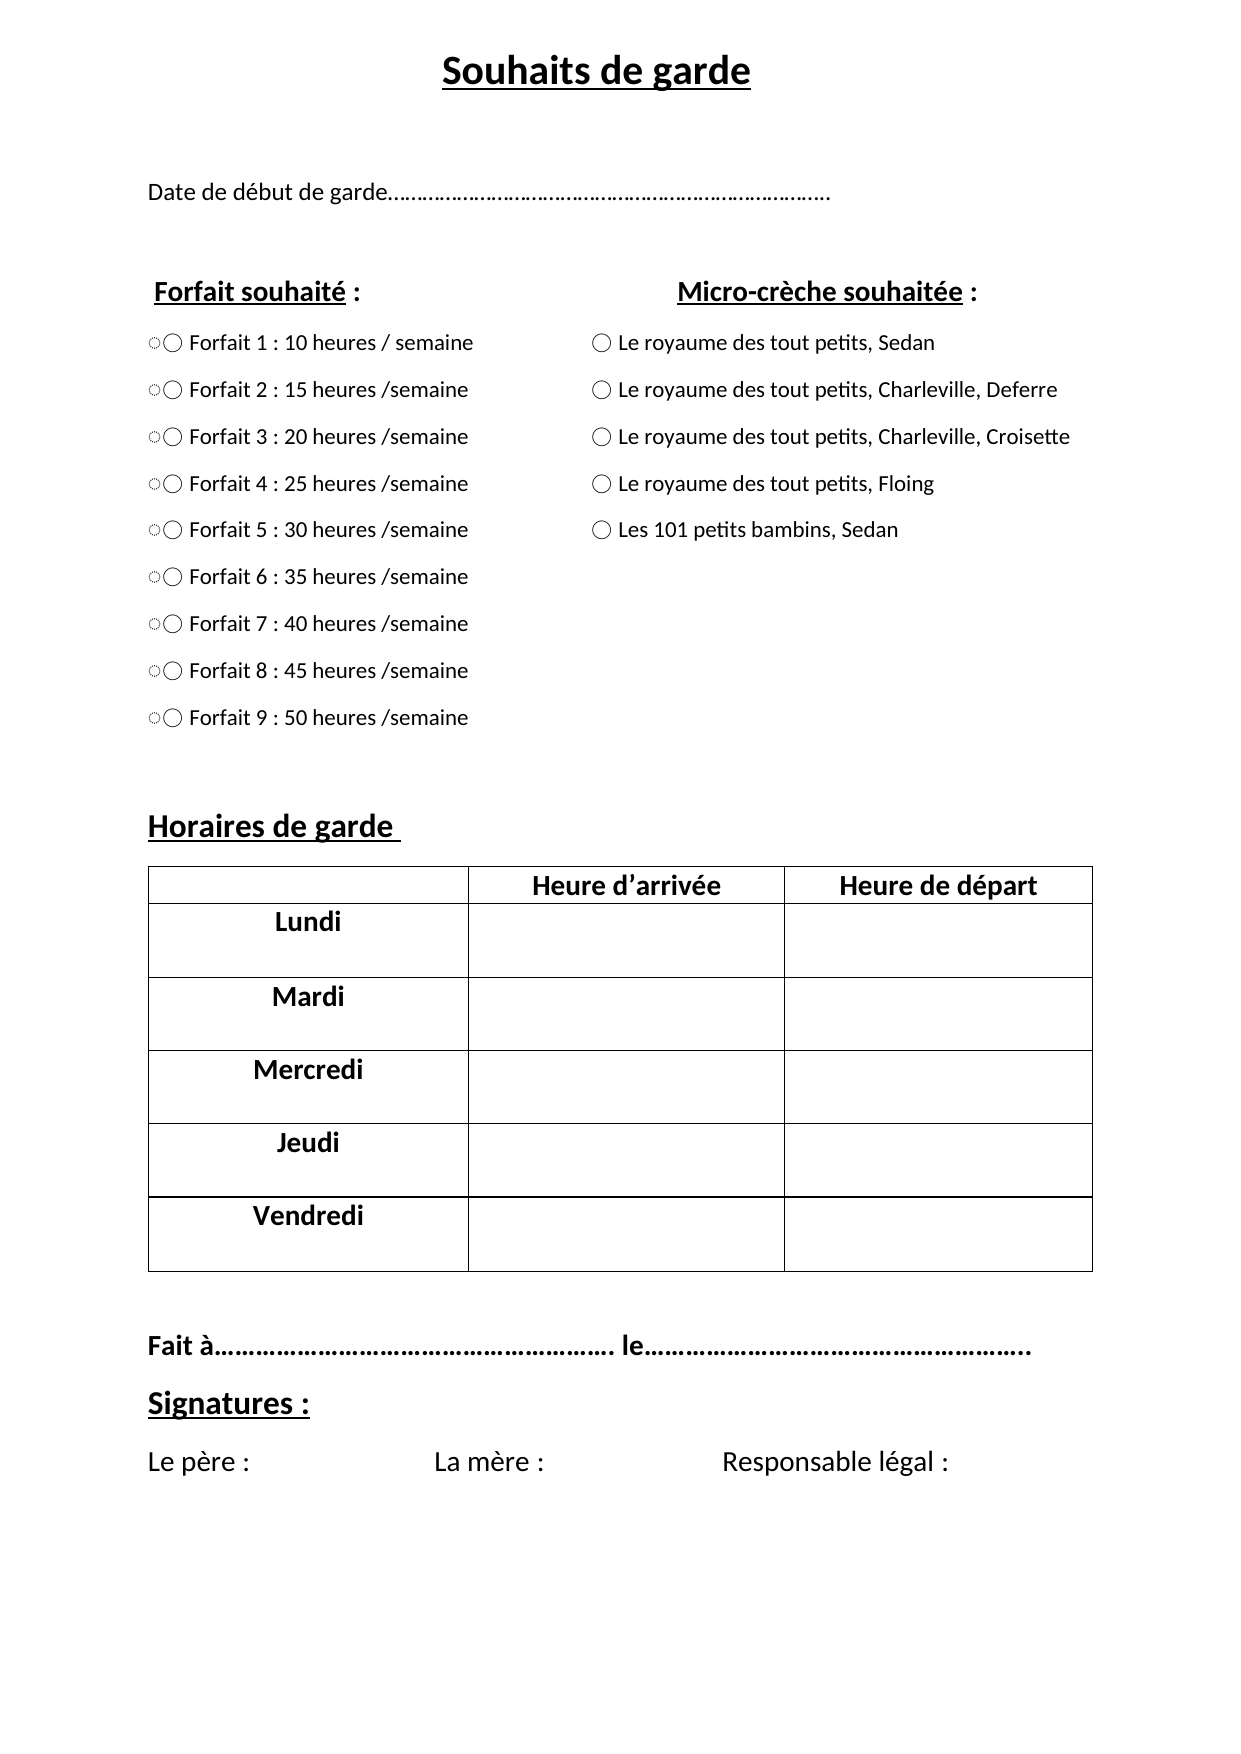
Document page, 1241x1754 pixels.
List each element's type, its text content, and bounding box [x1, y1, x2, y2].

table_header Heure d’arrivée [469, 867, 784, 902]
text Signatures : [148, 1382, 1093, 1423]
table_cell [469, 1124, 784, 1196]
text Forfait souhaité : Micro-crèche souhaitée : [148, 273, 1093, 309]
text ⃝ Forfait 7 : 40 heures /semaine [148, 609, 1093, 637]
table_cell [469, 1198, 784, 1271]
table_cell Mardi [149, 978, 468, 1050]
text Horaires de garde [148, 805, 1093, 846]
text Souhaits de garde [148, 44, 1093, 95]
table_header Heure de départ [785, 867, 1092, 902]
table_cell Mercredi [149, 1051, 468, 1123]
table_cell [785, 1198, 1092, 1271]
text ⃝ Forfait 9 : 50 heures /semaine [148, 703, 1093, 731]
text ⃝ Forfait 2 : 15 heures /semaine ⃝ Le royaume des tout petits, Charleville, Deferre [148, 375, 1093, 403]
table_cell Vendredi [149, 1198, 468, 1271]
text Date de début de garde………………………………………………………………….. [148, 177, 1093, 207]
text Le père : La mère : Responsable légal : [148, 1443, 1093, 1479]
text ⃝ Forfait 8 : 45 heures /semaine [148, 656, 1093, 684]
table_cell [785, 1124, 1092, 1196]
table_cell [469, 1051, 784, 1123]
text ⃝ Forfait 6 : 35 heures /semaine [148, 562, 1093, 591]
table_cell [785, 978, 1092, 1050]
table_cell Lundi [149, 904, 468, 977]
table_header [149, 867, 468, 902]
text Fait à…………………………………………………. le……………………………………………….. [148, 1327, 1093, 1363]
text ⃝ Forfait 1 : 10 heures / semaine ⃝ Le royaume des tout petits, Sedan [148, 328, 1093, 356]
text ⃝ Forfait 4 : 25 heures /semaine ⃝ Le royaume des tout petits, Floing [148, 469, 1093, 497]
table_cell Jeudi [149, 1124, 468, 1196]
text ⃝ Forfait 5 : 30 heures /semaine ⃝ Les 101 petits bambins, Sedan [148, 516, 1093, 544]
table_cell [785, 1051, 1092, 1123]
table_cell [469, 978, 784, 1050]
table_cell [785, 904, 1092, 977]
text ⃝ Forfait 3 : 20 heures /semaine ⃝ Le royaume des tout petits, Charleville, Croisette [148, 422, 1093, 450]
table_cell [469, 904, 784, 977]
